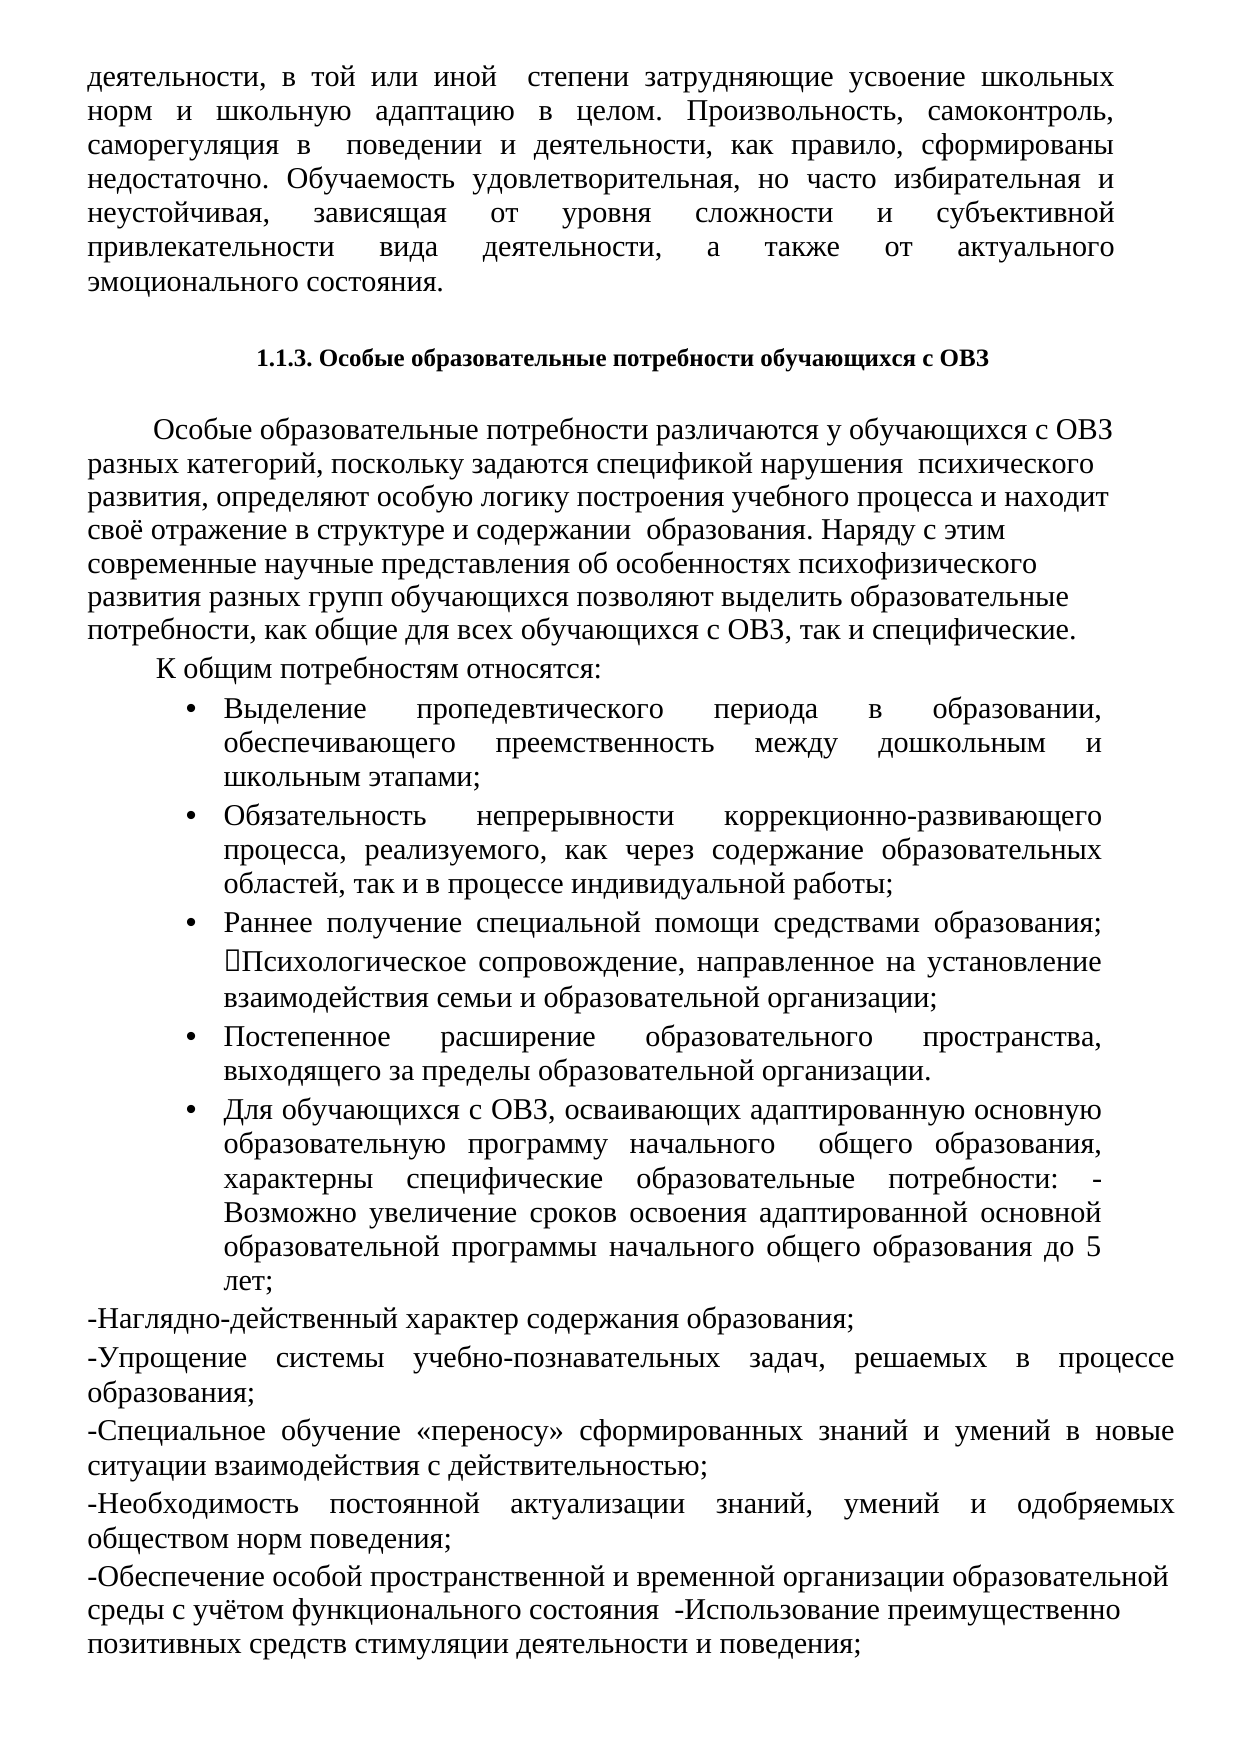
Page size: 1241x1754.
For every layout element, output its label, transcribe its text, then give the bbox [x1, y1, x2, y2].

text -Обеспечение особой пространственной и временной организации образовательной среды с учётом функционального состояния -Использование преимущественно позитивных средств стимуляции деятельности и поведения; [87, 1560, 1176, 1659]
text Особые образовательные потребности различаются у обучающихся с ОВЗ разных категорий, поскольку задаются спецификой нарушения психического развития, определяют особую логику построения учебного процесса и находит своё отражение в структуре и содержании образования. Наряду с этим современные научные представления об особенностях психофизического развития разных групп обучающихся позволяют выделить образовательные потребности, как общие для всех обучающихся с ОВЗ, так и специфические. [87, 413, 1154, 646]
list Для обучающихся с ОВЗ, осваивающих адаптированную основную образовательную программу начального общего образования, характерны специфические образовательные потребности: -Возможно увеличение сроков освоения адаптированной основной образовательной программы начального общего образования до 5 лет; [186, 1092, 1103, 1297]
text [87, 59, 1116, 297]
text -Упрощение системы учебно-познавательных задач, решаемых в процессе образования; [87, 1341, 1176, 1409]
list Постепенное расширение образовательного пространства, выходящего за пределы образовательной организации. [186, 1019, 1103, 1087]
text -Наглядно-действенный характер содержания образования; [87, 1302, 1176, 1336]
text -Необходимость постоянной актуализации знаний, умений и одобряемых обществом норм поведения; [87, 1487, 1176, 1555]
text 1.1.3. Особые образовательные потребности обучающихся с ОВЗ [256, 343, 1178, 372]
text К общим потребностям относятся: [148, 652, 1176, 686]
list Обязательность непрерывности коррекционно-развивающего процесса, реализуемого, как через содержание образовательных областей, так и в процессе индивидуальной работы; [186, 798, 1103, 900]
list Выделение пропедевтического периода в образовании, обеспечивающего преемственность между дошкольным и школьным этапами; [186, 691, 1103, 793]
text -Специальное обучение «переносу» сформированных знаний и умений в новые ситуации взаимодействия с действительностью; [87, 1414, 1176, 1482]
list Раннее получение специальной помощи средствами образования; Психологическое сопровождение, направленное на установление взаимодействия семьи и образовательной организации; [186, 905, 1103, 1014]
